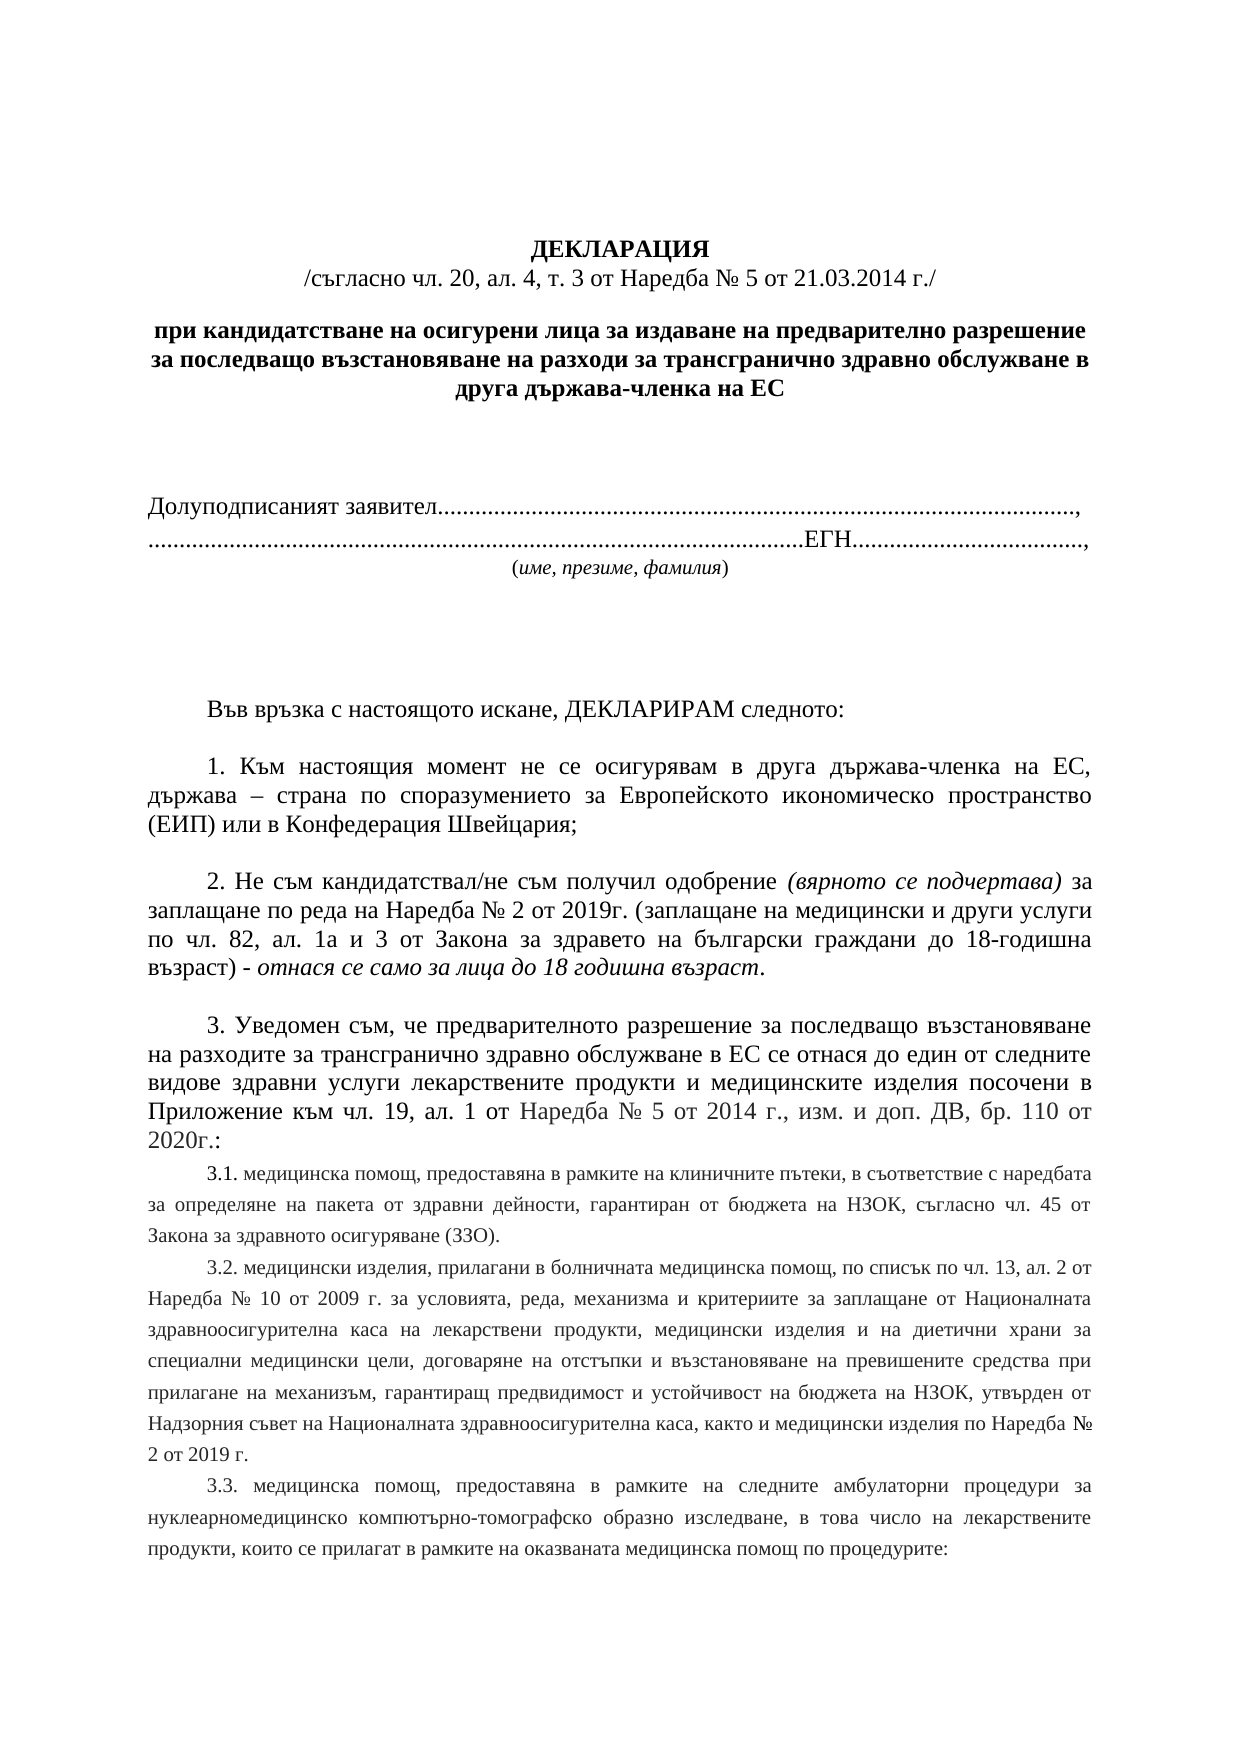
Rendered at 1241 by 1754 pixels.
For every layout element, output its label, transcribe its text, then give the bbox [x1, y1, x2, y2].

text /съгласно чл. 20, ал. 4, т. 3 от Наредба № 5 от 21.03.2014 г./ [148, 263, 1093, 291]
text Долуподписаният заявител......................................................................................................, [148, 488, 1093, 521]
text .........................................................................................................ЕГН....................................., [148, 521, 1093, 554]
text 3. Уведомен съм, че предварителното разрешение за последващо възстановяване на разходите за трансгранично здравно обслужване в ЕС се отнася до един от следните видове здравни услуги лекарствените продукти и медицинските изделия посочени в Приложение към чл. 19, ал. 1 от Наредба № 5 от 2014 г., изм. и доп. ДВ, бр. 110 от 2020г.: [148, 1010, 1093, 1154]
text 3.1. медицинска помощ, предоставяна в рамките на клиничните пътеки, в съответствие с наредбата за определяне на пакета от здравни дейности, гарантиран от бюджета на НЗОК, съгласно чл. 45 от Закона за здравното осигуряване (ЗЗО). [148, 1154, 1093, 1247]
text 3.3. медицинска помощ, предоставяна в рамките на следните амбулаторни процедури за нуклеарномедицинско компютърно-томографско образно изследване, в това число на лекарствените продукти, които се прилагат в рамките на оказваната медицинска помощ по процедурите: [148, 1466, 1093, 1560]
text (име, презиме, фамилия) [148, 554, 1093, 579]
text ДЕКЛАРАЦИЯ [148, 234, 1093, 263]
text Във връзка с настоящото искане, ДЕКЛАРИРАМ следното: [148, 694, 1093, 722]
text 2. Не съм кандидатствал/не съм получил одобрение (вярното се подчертава) за заплащане по реда на Наредба № 2 от 2019г. (заплащане на медицински и други услуги по чл. 82, ал. 1а и 3 от Закона за здравето на български граждани до 18-годишна възраст) - отнася се само за лица до 18 годишна възраст. [148, 866, 1093, 981]
text 1. Към настоящия момент не се осигурявам в друга държава-членка на ЕС, държава – страна по споразумението за Европейското икономическо пространство (ЕИП) или в Конфедерация Швейцария; [148, 751, 1093, 837]
text при кандидатстване на осигурени лица за издаване на предварително разрешение за последващо възстановяване на разходи за трансгранично здравно обслужване в друга държава-членка на ЕС [148, 315, 1093, 402]
text 3.2. медицински изделия, прилагани в болничната медицинска помощ, по списък по чл. 13, ал. 2 от Наредба № 10 от 2009 г. за условията, реда, механизма и критериите за заплащане от Националната здравноосигурителна каса на лекарствени продукти, медицински изделия и на диетични храни за специални медицински цели, договаряне на отстъпки и възстановяване на превишените средства при прилагане на механизъм, гарантиращ предвидимост и устойчивост на бюджета на НЗОК, утвърден от Надзорния съвет на Националната здравноосигурителна каса, както и медицински изделия по Наредба № 2 от 2019 г. [148, 1247, 1093, 1466]
